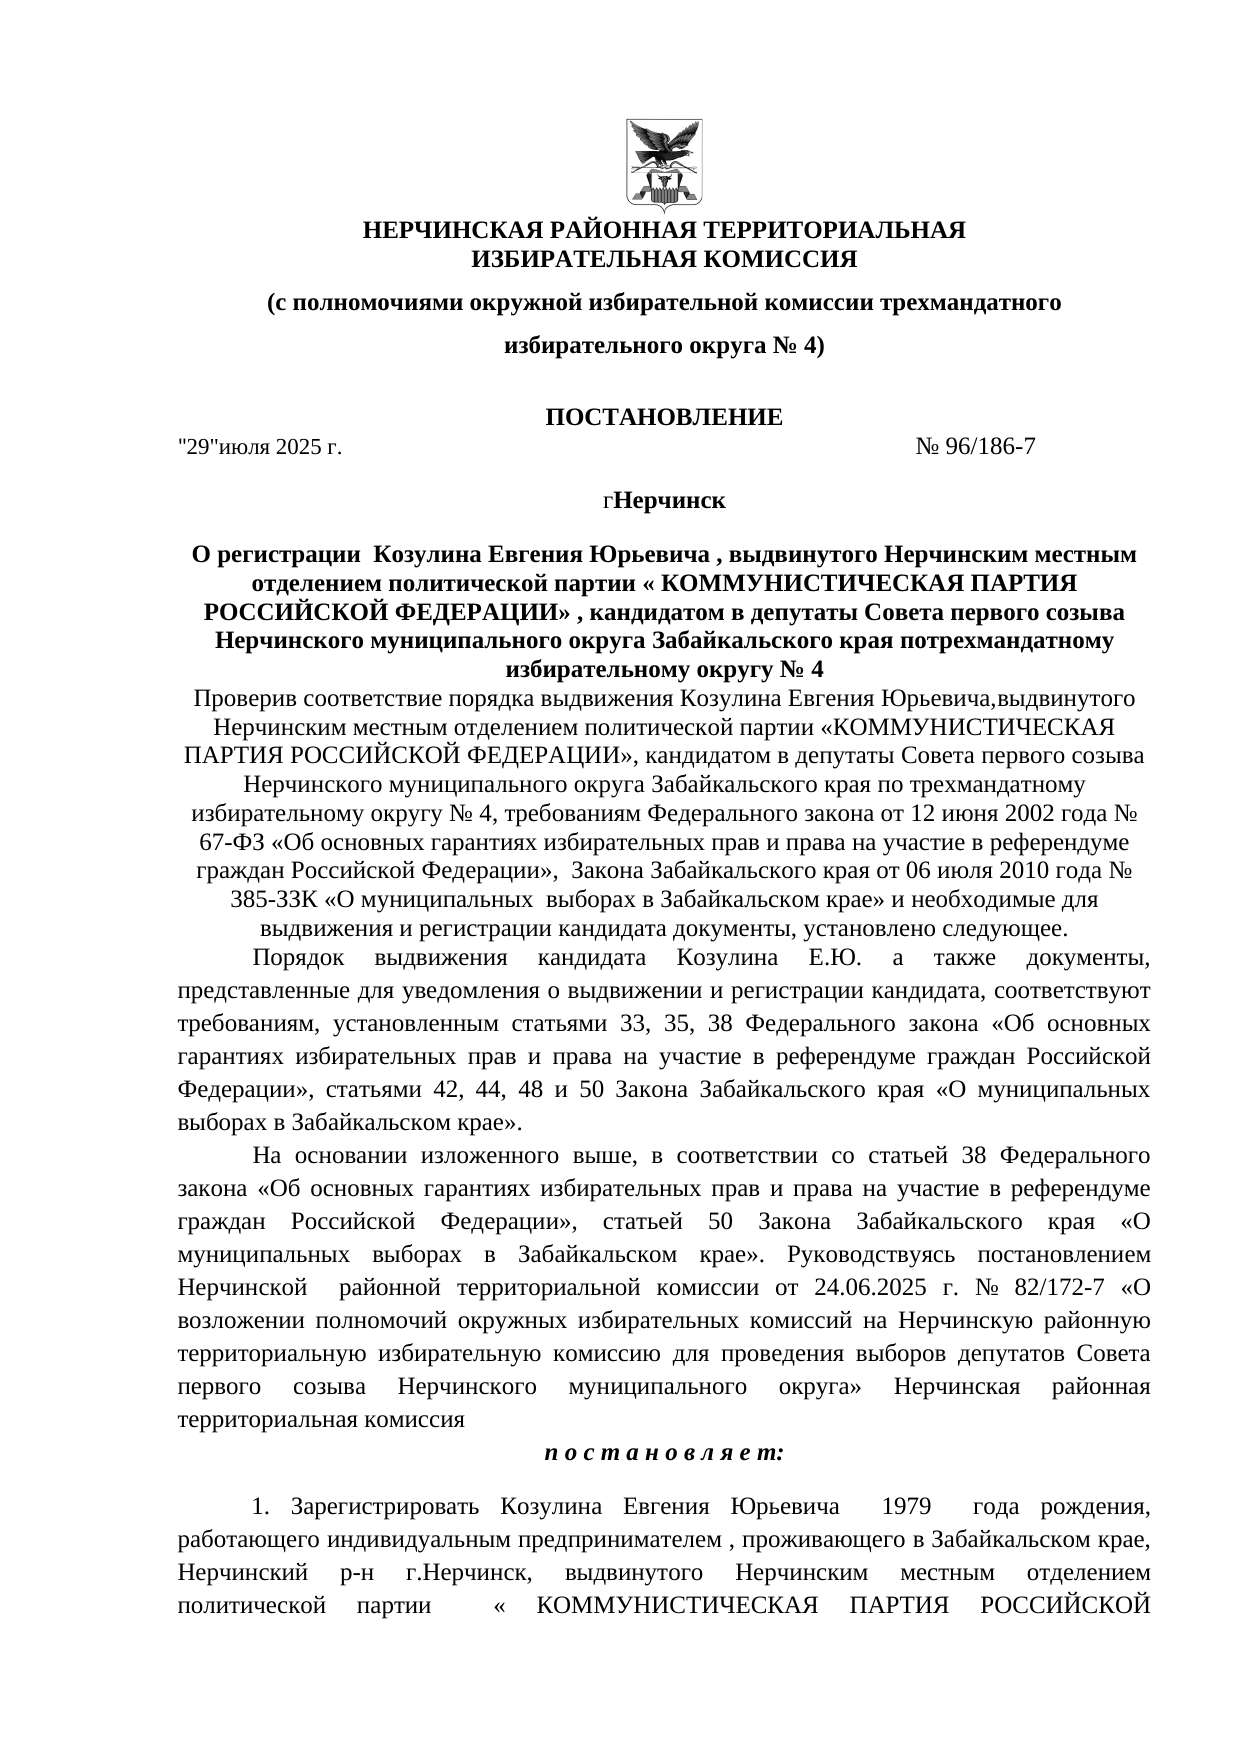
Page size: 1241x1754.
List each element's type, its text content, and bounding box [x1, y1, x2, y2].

text п о с т а н о в л я е т: [177, 1437, 1152, 1466]
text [177, 1491, 1152, 1619]
subtitle ПОСТАНОВЛЕНИЕ [177, 402, 1152, 431]
text Проверив соответствие порядка выдвижения Козулина Евгения Юрьевича,выдвинутого Нерчинским местным отделением политической партии «КОММУНИСТИЧЕСКАЯ ПАРТИЯ РОССИЙСКОЙ ФЕДЕРАЦИИ», кандидатом в депутаты Совета первого созыва Нерчинского муниципального округа Забайкальского края по трехмандатному избирательному округу № 4, требованиям Федерального закона от 12 июня 2002 года № 67-ФЗ «Об основных гарантиях избирательных прав и права на участие в референдуме граждан Российской Федерации», Закона Забайкальского края от 06 июля 2010 года № 385-ЗЗК «О муниципальных выборах в Забайкальском крае» и необходимые для выдвижения и регистрации кандидата документы, установлено следующее. [177, 683, 1152, 942]
text О регистрации Козулина Евгения Юрьевича , выдвинутого Нерчинским местным отделением политической партии « КОММУНИСТИЧЕСКАЯ ПАРТИЯ РОССИЙСКОЙ ФЕДЕРАЦИИ» , кандидатом в депутаты Совета первого созыва Нерчинского муниципального округа Забайкальского края потрехмандатному избирательному округу № 4 [177, 539, 1152, 683]
text ИЗБИРАТЕЛЬНАЯ КОМИССИЯ [177, 244, 1152, 273]
text На основании изложенного выше, в соответствии со статьей 38 Федерального закона «Об основных гарантиях избирательных прав и права на участие в референдуме граждан Российской Федерации», статьей 50 Закона Забайкальского края «О муниципальных выборах в Забайкальском крае». Руководствуясь постановлением Нерчинской районной территориальной комиссии от 24.06.2025 г. № 82/172-7 «О возложении полномочий окружных избирательных комиссий на Нерчинскую районную территориальную избирательную комиссию для проведения выборов депутатов Совета первого созыва Нерчинского муниципального округа» Нерчинская районная территориальная комиссия [177, 1140, 1152, 1433]
text "29"июля 2025 г. № 96/186-7 [177, 431, 1152, 460]
text гНерчинск [177, 485, 1152, 514]
text НЕРЧИНСКАЯ РАЙОННАЯ ТЕРРИТОРИАЛЬНАЯ [177, 215, 1152, 244]
text (с полномочиями окружной избирательной комиссии трехмандатного избирательного округа № 4) [177, 287, 1152, 359]
text Порядок выдвижения кандидата Козулина Е.Ю. а также документы, представленные для уведомления о выдвижении и регистрации кандидата, соответствуют требованиям, установленным статьями 33, 35, 38 Федерального закона «Об основных гарантиях избирательных прав и права на участие в референдуме граждан Российской Федерации», статьями 42, 44, 48 и 50 Закона Забайкальского края «О муниципальных выборах в Забайкальском крае». [177, 942, 1152, 1136]
picture [626, 118, 703, 215]
